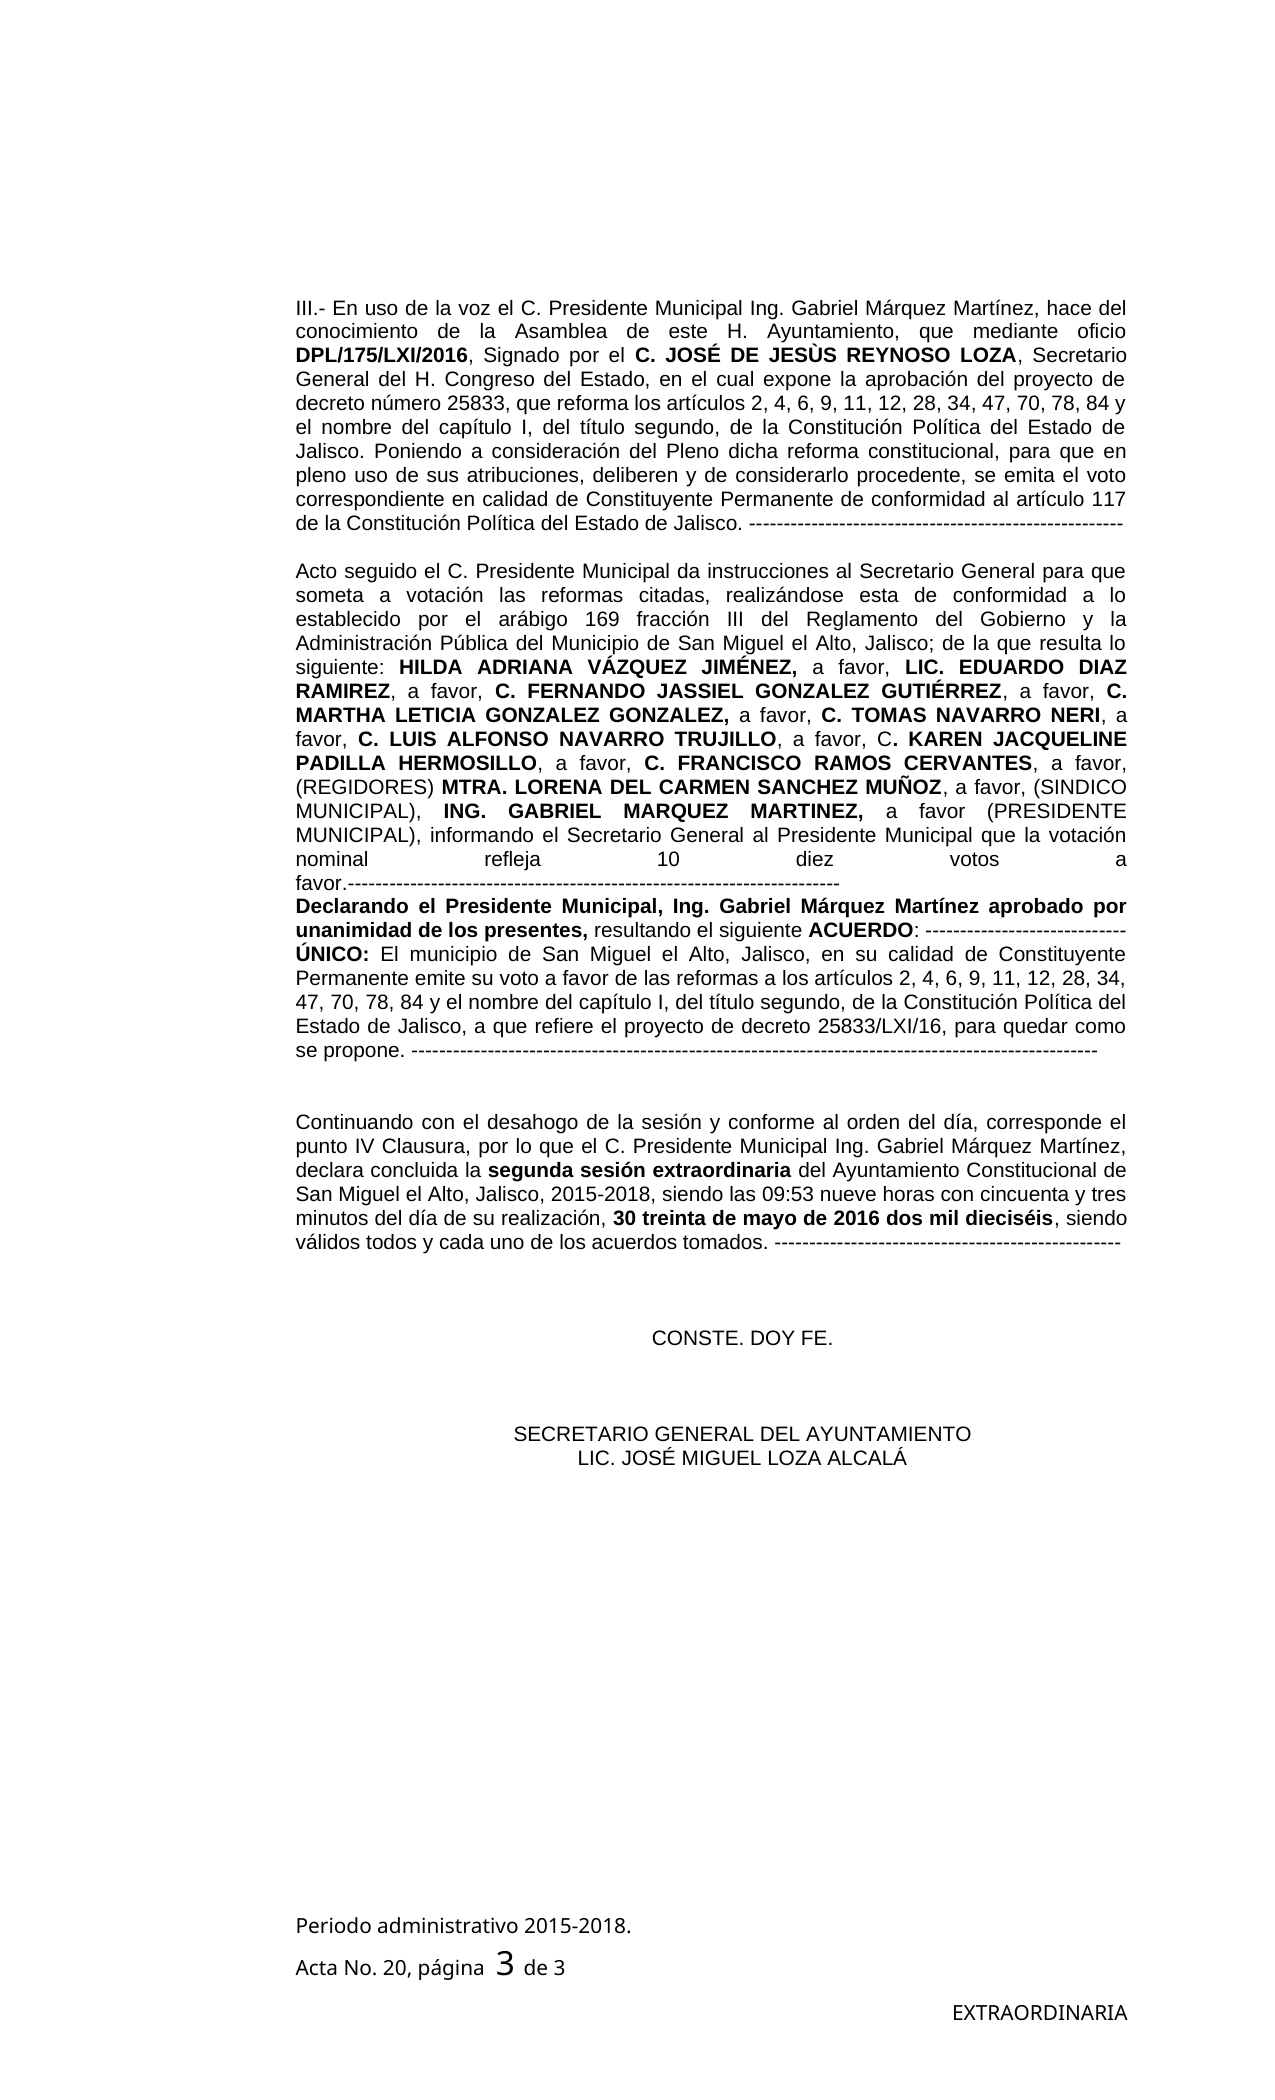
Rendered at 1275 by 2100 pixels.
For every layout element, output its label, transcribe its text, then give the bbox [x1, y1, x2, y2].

text SECRETARIO GENERAL DEL AYUNTAMIENTO [295, 1421, 1189, 1445]
text Continuando con el desahogo de la sesión y conforme al orden del día, corresponde el punto IV Clausura, por lo que el C. Presidente Municipal Ing. Gabriel Márquez Martínez, declara concluida la segunda sesión extraordinaria del Ayuntamiento Constitucional de San Miguel el Alto, Jalisco, 2015-2018, siendo las 09:53 nueve horas con cincuenta y tres minutos del día de su realización, 30 treinta de mayo de 2016 dos mil dieciséis, siendo válidos todos y cada uno de los acuerdos tomados. -------------------------------------------------- [295, 1110, 1127, 1254]
text Acto seguido el C. Presidente Municipal da instrucciones al Secretario General para que someta a votación las reformas citadas, realizándose esta de conformidad a lo establecido por el arábigo 169 fracción III del Reglamento del Gobierno y la Administración Pública del Municipio de San Miguel el Alto, Jalisco; de la que resulta lo siguiente: HILDA ADRIANA VÁZQUEZ JIMÉNEZ, a favor, LIC. EDUARDO DIAZ RAMIREZ, a favor, C. FERNANDO JASSIEL GONZALEZ GUTIÉRREZ, a favor, C. MARTHA LETICIA GONZALEZ GONZALEZ, a favor, C. TOMAS NAVARRO NERI, a favor, C. LUIS ALFONSO NAVARRO TRUJILLO, a favor, C. KAREN JACQUELINE PADILLA HERMOSILLO, a favor, C. FRANCISCO RAMOS CERVANTES, a favor, (REGIDORES) MTRA. LORENA DEL CARMEN SANCHEZ MUÑOZ, a favor, (SINDICO MUNICIPAL), ING. GABRIEL MARQUEZ MARTINEZ, a favor (PRESIDENTE MUNICIPAL), informando el Secretario General al Presidente Municipal que la votación nominal refleja 10 diez votos a favor.----------------------------------------------------------------------- [295, 559, 1127, 894]
text ÚNICO: El municipio de San Miguel el Alto, Jalisco, en su calidad de Constituyente Permanente emite su voto a favor de las reformas a los artículos 2, 4, 6, 9, 11, 12, 28, 34, 47, 70, 78, 84 y el nombre del capítulo I, del título segundo, de la Constitución Política del Estado de Jalisco, a que refiere el proyecto de decreto 25833/LXI/16, para quedar como se propone. --------------------------------------------------------------------------------------------------- [295, 942, 1127, 1062]
text CONSTE. DOY FE. [295, 1326, 1189, 1349]
text LIC. JOSÉ MIGUEL LOZA ALCALÁ [295, 1445, 1189, 1469]
text III.- En uso de la voz el C. Presidente Municipal Ing. Gabriel Márquez Martínez, hace del conocimiento de la Asamblea de este H. Ayuntamiento, que mediante oficio DPL/175/LXI/2016, Signado por el C. JOSÉ DE JESÙS REYNOSO LOZA, Secretario General del H. Congreso del Estado, en el cual expone la aprobación del proyecto de decreto número 25833, que reforma los artículos 2, 4, 6, 9, 11, 12, 28, 34, 47, 70, 78, 84 y el nombre del capítulo I, del título segundo, de la Constitución Política del Estado de Jalisco. Poniendo a consideración del Pleno dicha reforma constitucional, para que en pleno uso de sus atribuciones, deliberen y de considerarlo procedente, se emita el voto correspondiente en calidad de Constituyente Permanente de conformidad al artículo 117 de la Constitución Política del Estado de Jalisco. ------------------------------------------------------ [295, 295, 1127, 535]
text Declarando el Presidente Municipal, Ing. Gabriel Márquez Martínez aprobado por unanimidad de los presentes, resultando el siguiente ACUERDO: ----------------------------- [295, 894, 1127, 942]
